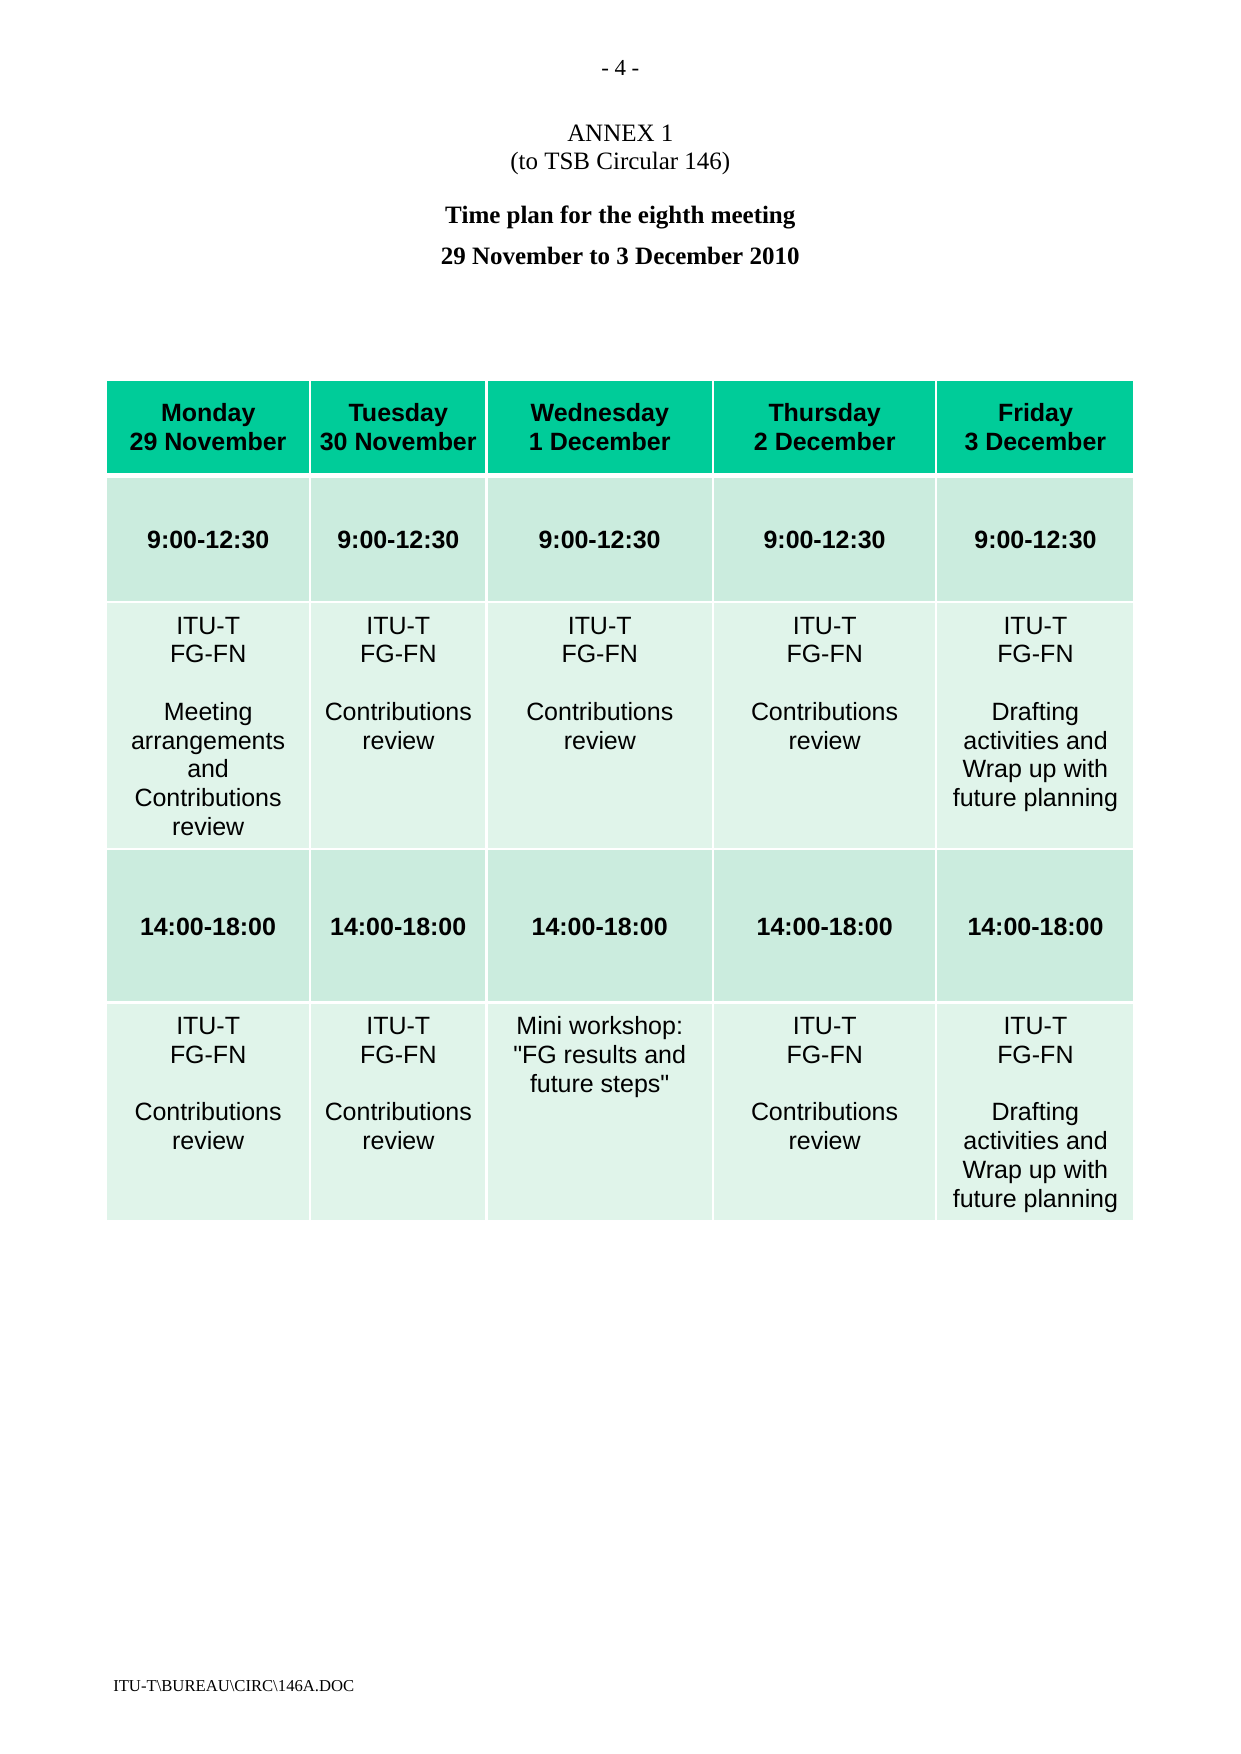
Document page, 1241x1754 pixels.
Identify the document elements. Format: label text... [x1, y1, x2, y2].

table_cell ITU-T FG-FN Contributions review [311, 1004, 485, 1220]
text ANNEX 1 [113, 118, 1127, 146]
table_cell ITU-T FG-FN Contributions review [107, 1004, 309, 1220]
table_cell ITU-T FG-FN Contributions review [714, 603, 935, 848]
table_cell 14:00-18:00 [311, 850, 485, 1001]
table_cell 14:00-18:00 [714, 850, 935, 1001]
text Time plan for the eighth meeting [113, 200, 1127, 229]
table_cell 9:00-12:30 [937, 478, 1133, 601]
table_cell ITU-T FG-FN Meeting arrangements and Contributions review [107, 603, 309, 848]
table_cell 14:00-18:00 [488, 850, 712, 1001]
table_header Monday 29 November [107, 381, 309, 473]
table_cell ITU-T FG-FN Drafting activities and Wrap up with future planning [937, 603, 1133, 848]
table_header Friday 3 December [937, 381, 1133, 473]
table_header Thursday 2 December [714, 381, 935, 473]
table_cell ITU-T FG-FN Drafting activities and Wrap up with future planning [937, 1004, 1133, 1220]
table_cell ITU-T FG-FN Contributions review [714, 1004, 935, 1220]
table_cell 14:00-18:00 [937, 850, 1133, 1001]
table_cell ITU-T FG-FN Contributions review [311, 603, 485, 848]
table_cell 9:00-12:30 [311, 478, 485, 601]
text 29 November to 3 December 2010 [113, 241, 1127, 296]
text (to TSB Circular 146) [113, 146, 1127, 175]
table_header Wednesday 1 December [488, 381, 712, 473]
table_cell 14:00-18:00 [107, 850, 309, 1001]
table_header Tuesday 30 November [311, 381, 485, 473]
table_cell 9:00-12:30 [107, 478, 309, 601]
table_cell ITU-T FG-FN Contributions review [488, 603, 712, 848]
table_cell 9:00-12:30 [488, 478, 712, 601]
table_cell Mini workshop: "FG results and future steps" [488, 1004, 712, 1220]
table_cell 9:00-12:30 [714, 478, 935, 601]
